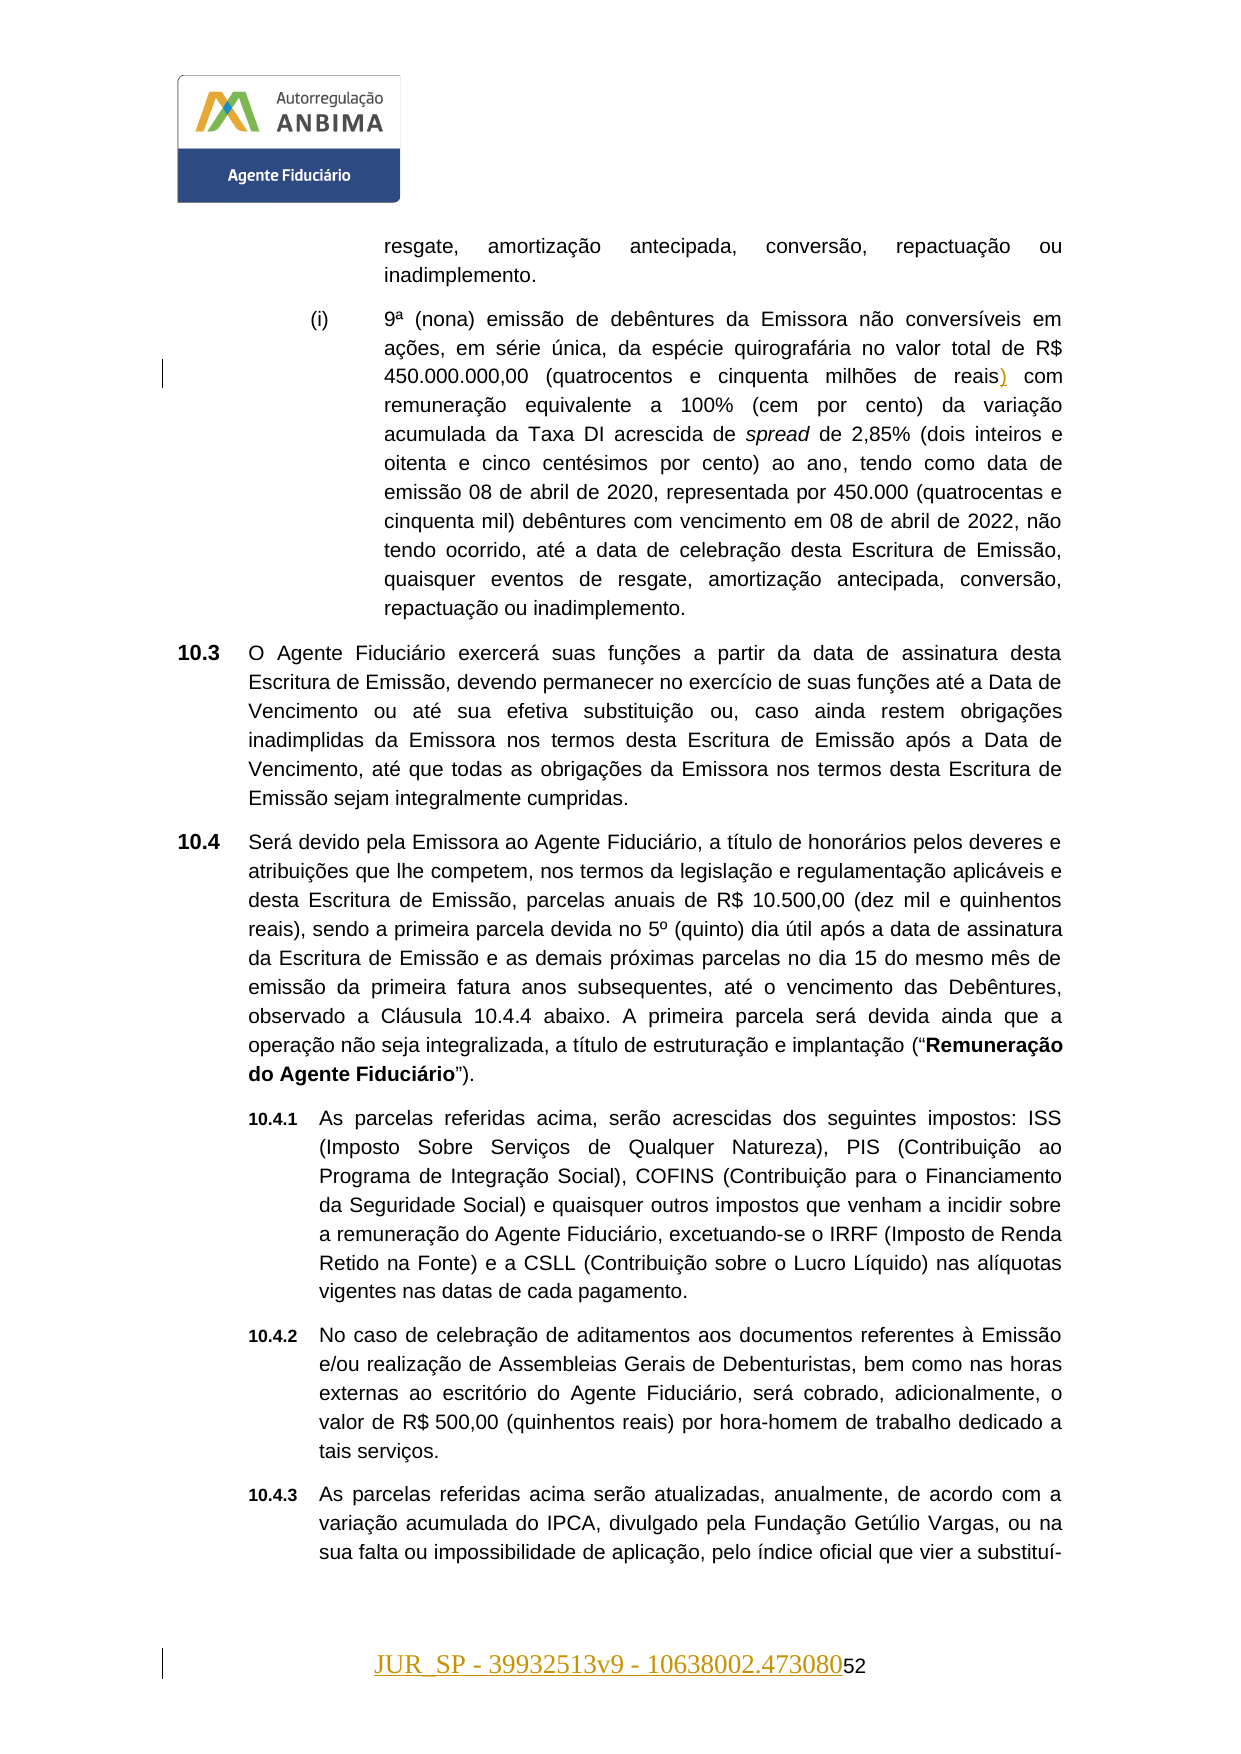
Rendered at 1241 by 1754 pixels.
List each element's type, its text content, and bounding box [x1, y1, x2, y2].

text Será devido pela Emissora ao Agente Fiduciário, a título de honorários pelos deveres e atribuições que lhe competem, nos termos da legislação e regulamentação aplicáveis e desta Escritura de Emissão, parcelas anuais de R$ 10.500,00 (dez mil e quinhentos reais), sendo a primeira parcela devida no 5º (quinto) dia útil após a data de assinatura da Escritura de Emissão e as demais próximas parcelas no dia 15 do mesmo mês de emissão da primeira fatura anos subsequentes, até o vencimento das Debêntures, observado a Cláusula 10.4.4 abaixo. A primeira parcela será devida ainda que a operação não seja integralizada, a título de estruturação e implantação (“Remuneração do Agente Fiduciário”). [177, 829, 1063, 1086]
text As parcelas referidas acima, serão acrescidas dos seguintes impostos: ISS (Imposto Sobre Serviços de Qualquer Natureza), PIS (Contribuição ao Programa de Integração Social), COFINS (Contribuição para o Financiamento da Seguridade Social) e quaisquer outros impostos que venham a incidir sobre a remuneração do Agente Fiduciário, excetuando-se o IRRF (Imposto de Renda Retido na Fonte) e a CSLL (Contribuição sobre o Lucro Líquido) nas alíquotas vigentes nas datas de cada pagamento. [248, 1106, 1063, 1303]
picture [177, 75, 401, 203]
list (i) 9ª (nona) emissão de debêntures da Emissora não conversíveis em ações, em série única, da espécie quirografária no valor total de R$ 450.000.000,00 (quatrocentos e cinquenta milhões de reais com remuneração equivalente a 100% (cem por cento) da variação acumulada da Taxa DI acrescida de spread de 2,85% (dois inteiros e oitenta e cinco centésimos por cento) ao ano, tendo como data de emissão 08 de abril de 2020, representada por 450.000 (quatrocentas e cinquenta mil) debêntures com vencimento em 08 de abril de 2022, não tendo ocorrido, até a data de celebração desta Escritura de Emissão, quaisquer eventos de resgate, amortização antecipada, conversão, repactuação ou inadimplemento. [310, 306, 1063, 620]
text No caso de celebração de aditamentos aos documentos referentes à Emissão e/ou realização de Assembleias Gerais de Debenturistas, bem como nas horas externas ao escritório do Agente Fiduciário, será cobrado, adicionalmente, o valor de R$ 500,00 (quinhentos reais) por hora-homem de trabalho dedicado a tais serviços. [248, 1323, 1063, 1463]
text O Agente Fiduciário exercerá suas funções a partir da data de assinatura desta Escritura de Emissão, devendo permanecer no exercício de suas funções até a Data de Vencimento ou até sua efetiva substituição ou, caso ainda restem obrigações inadimplidas da Emissora nos termos desta Escritura de Emissão após a Data de Vencimento, até que todas as obrigações da Emissora nos termos desta Escritura de Emissão sejam integralmente cumpridas. [177, 639, 1063, 809]
